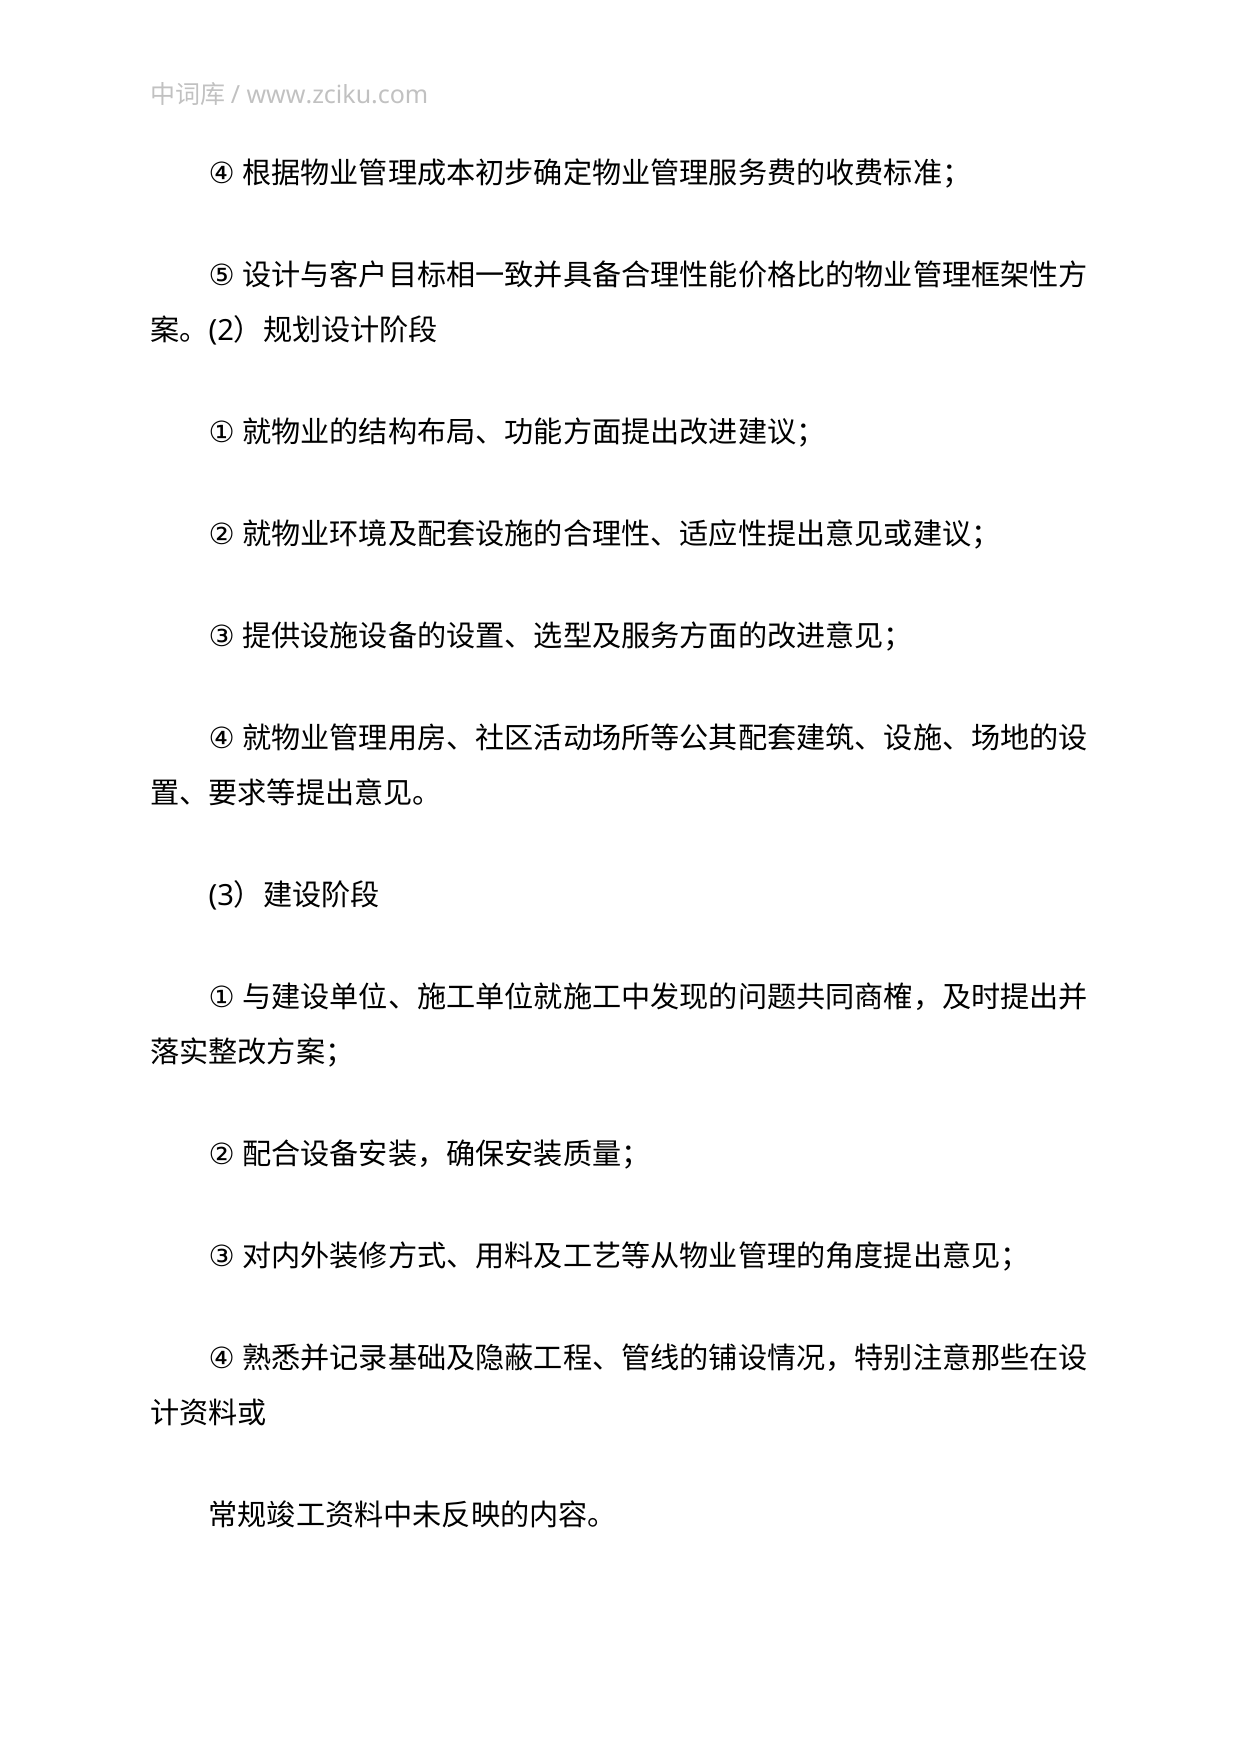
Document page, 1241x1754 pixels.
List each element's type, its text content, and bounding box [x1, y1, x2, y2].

text ② 配合设备安装，确保安装质量； [150, 1130, 1090, 1173]
text ① 与建设单位、施工单位就施工中发现的问题共同商榷，及时提出并落实整改方案； [150, 974, 1090, 1071]
text ④ 根据物业管理成本初步确定物业管理服务费的收费标准； [150, 150, 1090, 192]
text 常规竣工资料中未反映的内容。 [150, 1491, 1090, 1533]
text (3）建设阶段 [150, 872, 1090, 914]
text ④ 就物业管理用房、社区活动场所等公其配套建筑、设施、场地的设置、要求等提出意见。 [150, 715, 1090, 812]
text ② 就物业环境及配套设施的合理性、适应性提出意见或建议； [150, 511, 1090, 553]
text ① 就物业的结构布局、功能方面提出改进建议； [150, 409, 1090, 451]
text ⑤ 设计与客户目标相一致并具备合理性能价格比的物业管理框架性方案。(2）规划设计阶段 [150, 252, 1090, 349]
text ③ 对内外装修方式、用料及工艺等从物业管理的角度提出意见； [150, 1232, 1090, 1275]
text ③ 提供设施设备的设置、选型及服务方面的改进意见； [150, 613, 1090, 655]
text ④ 熟悉并记录基础及隐蔽工程、管线的铺设情况，特别注意那些在设计资料或 [150, 1334, 1090, 1432]
